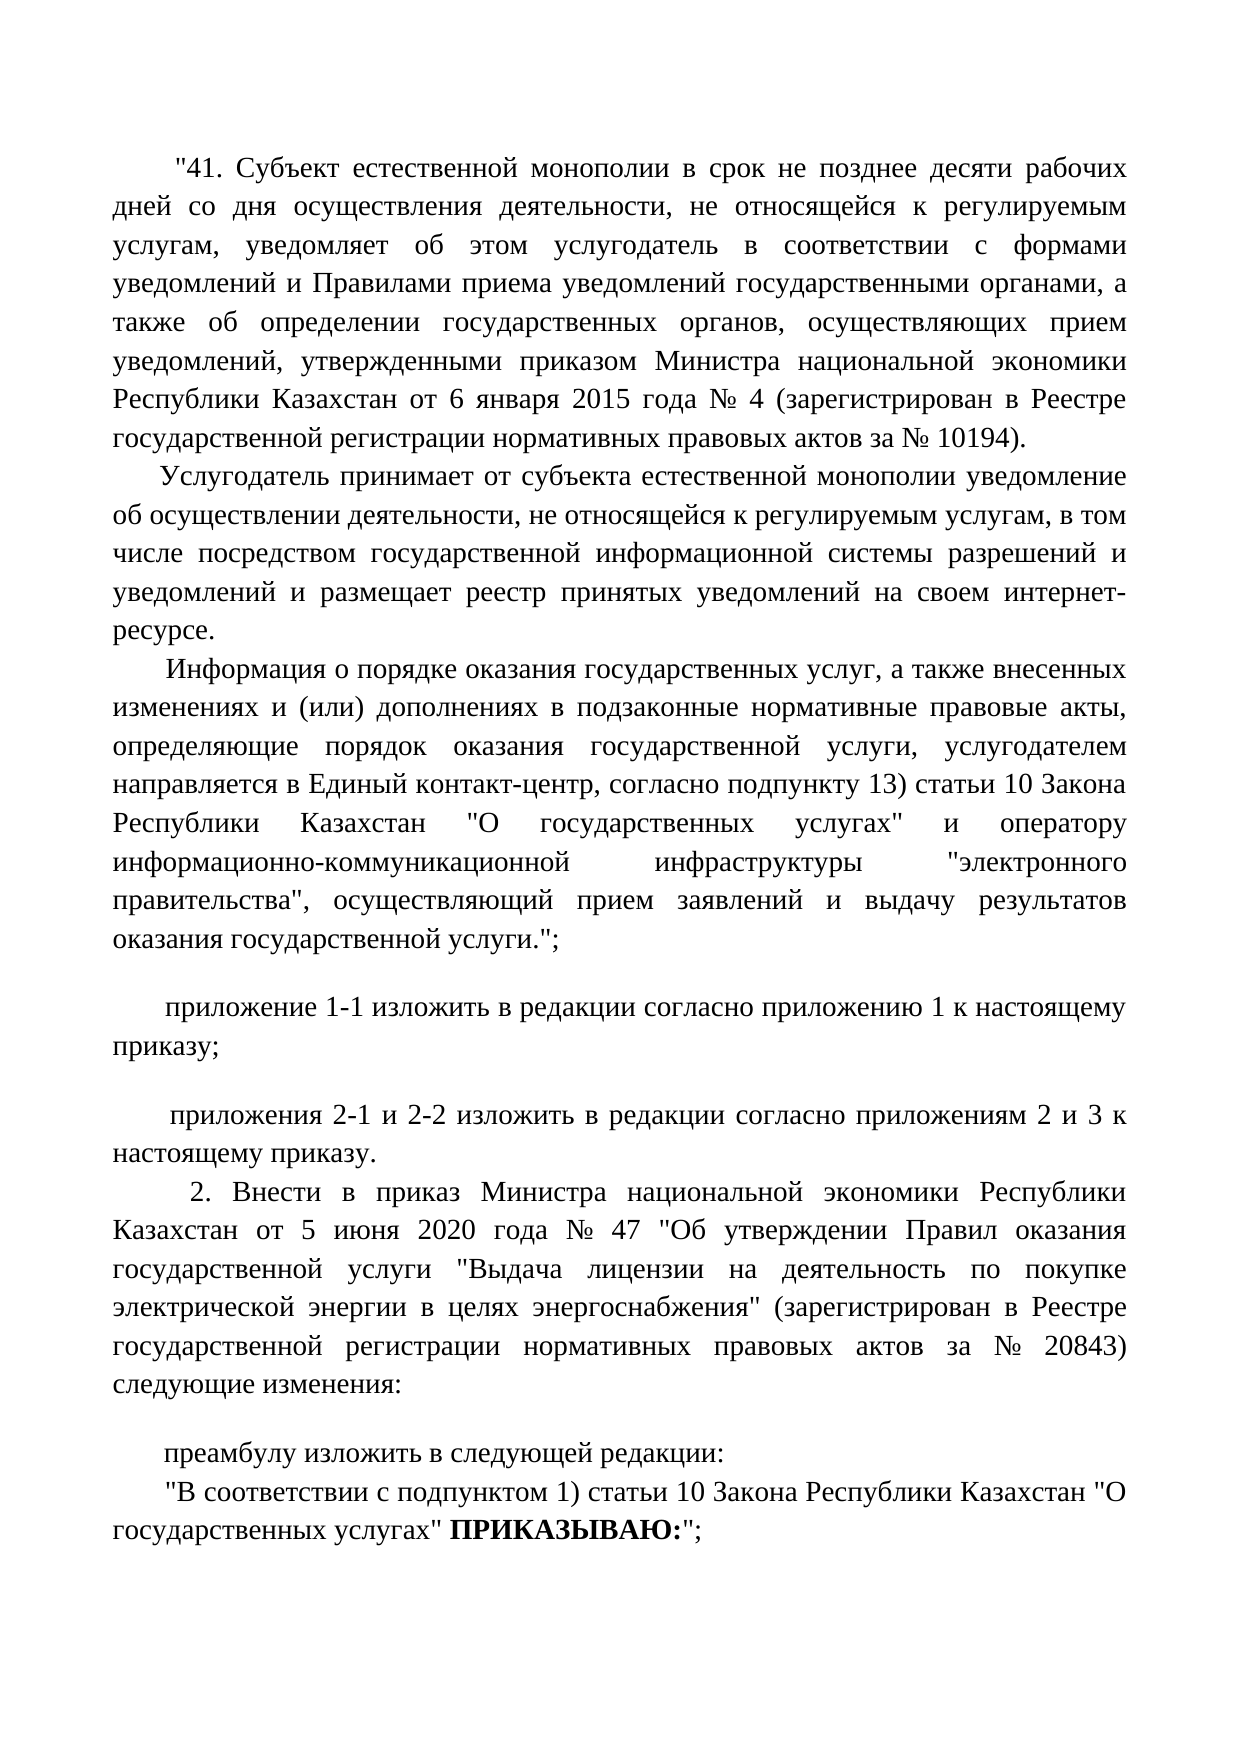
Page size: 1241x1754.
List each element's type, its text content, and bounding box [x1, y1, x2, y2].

text 2. Внести в приказ Министра национальной экономики Республики Казахстан от 5 июня 2020 года № 47 "Об утверждении Правил оказания государственной услуги "Выдача лицензии на деятельность по покупке электрической энергии в целях энергоснабжения" (зарегистрирован в Реестре государственной регистрации нормативных правовых актов за № 20843) следующие изменения: [112, 1174, 1128, 1400]
text приложения 2-1 и 2-2 изложить в редакции согласно приложениям 2 и 3 к настоящему приказу. [112, 1097, 1128, 1169]
text Услугодатель принимает от субъекта естественной монополии уведомление об осуществлении деятельности, не относящейся к регулируемым услугам, в том числе посредством государственной информационной системы разрешений и уведомлений и размещает реестр принятых уведомлений на своем интернет-ресурсе. [112, 458, 1128, 646]
text "В соответствии с подпунктом 1) статьи 10 Закона Республики Казахстан "О государственных услугах" ПРИКАЗЫВАЮ:"; [112, 1474, 1128, 1546]
text приложение 1-1 изложить в редакции согласно приложению 1 к настоящему приказу; [112, 989, 1128, 1062]
text преамбулу изложить в следующей редакции: [112, 1435, 1128, 1469]
text Информация о порядке оказания государственных услуг, а также внесенных изменениях и (или) дополнениях в подзаконные нормативные правовые акты, определяющие порядок оказания государственной услуги, услугодателем направляется в Единый контакт-центр, согласно подпункту 13) статьи 10 Закона Республики Казахстан "О государственных услугах" и оператору информационно-коммуникационной инфраструктуры "электронного правительства", осуществляющий прием заявлений и выдачу результатов оказания государственной услуги."; [112, 651, 1128, 954]
text "41. Субъект естественной монополии в срок не позднее десяти рабочих дней со дня осуществления деятельности, не относящейся к регулируемым услугам, уведомляет об этом услугодатель в соответствии с формами уведомлений и Правилами приема уведомлений государственными органами, а также об определении государственных органов, осуществляющих прием уведомлений, утвержденными приказом Министра национальной экономики Республики Казахстан от 6 января 2015 года № 4 (зарегистрирован в Реестре государственной регистрации нормативных правовых актов за № 10194). [112, 150, 1128, 453]
